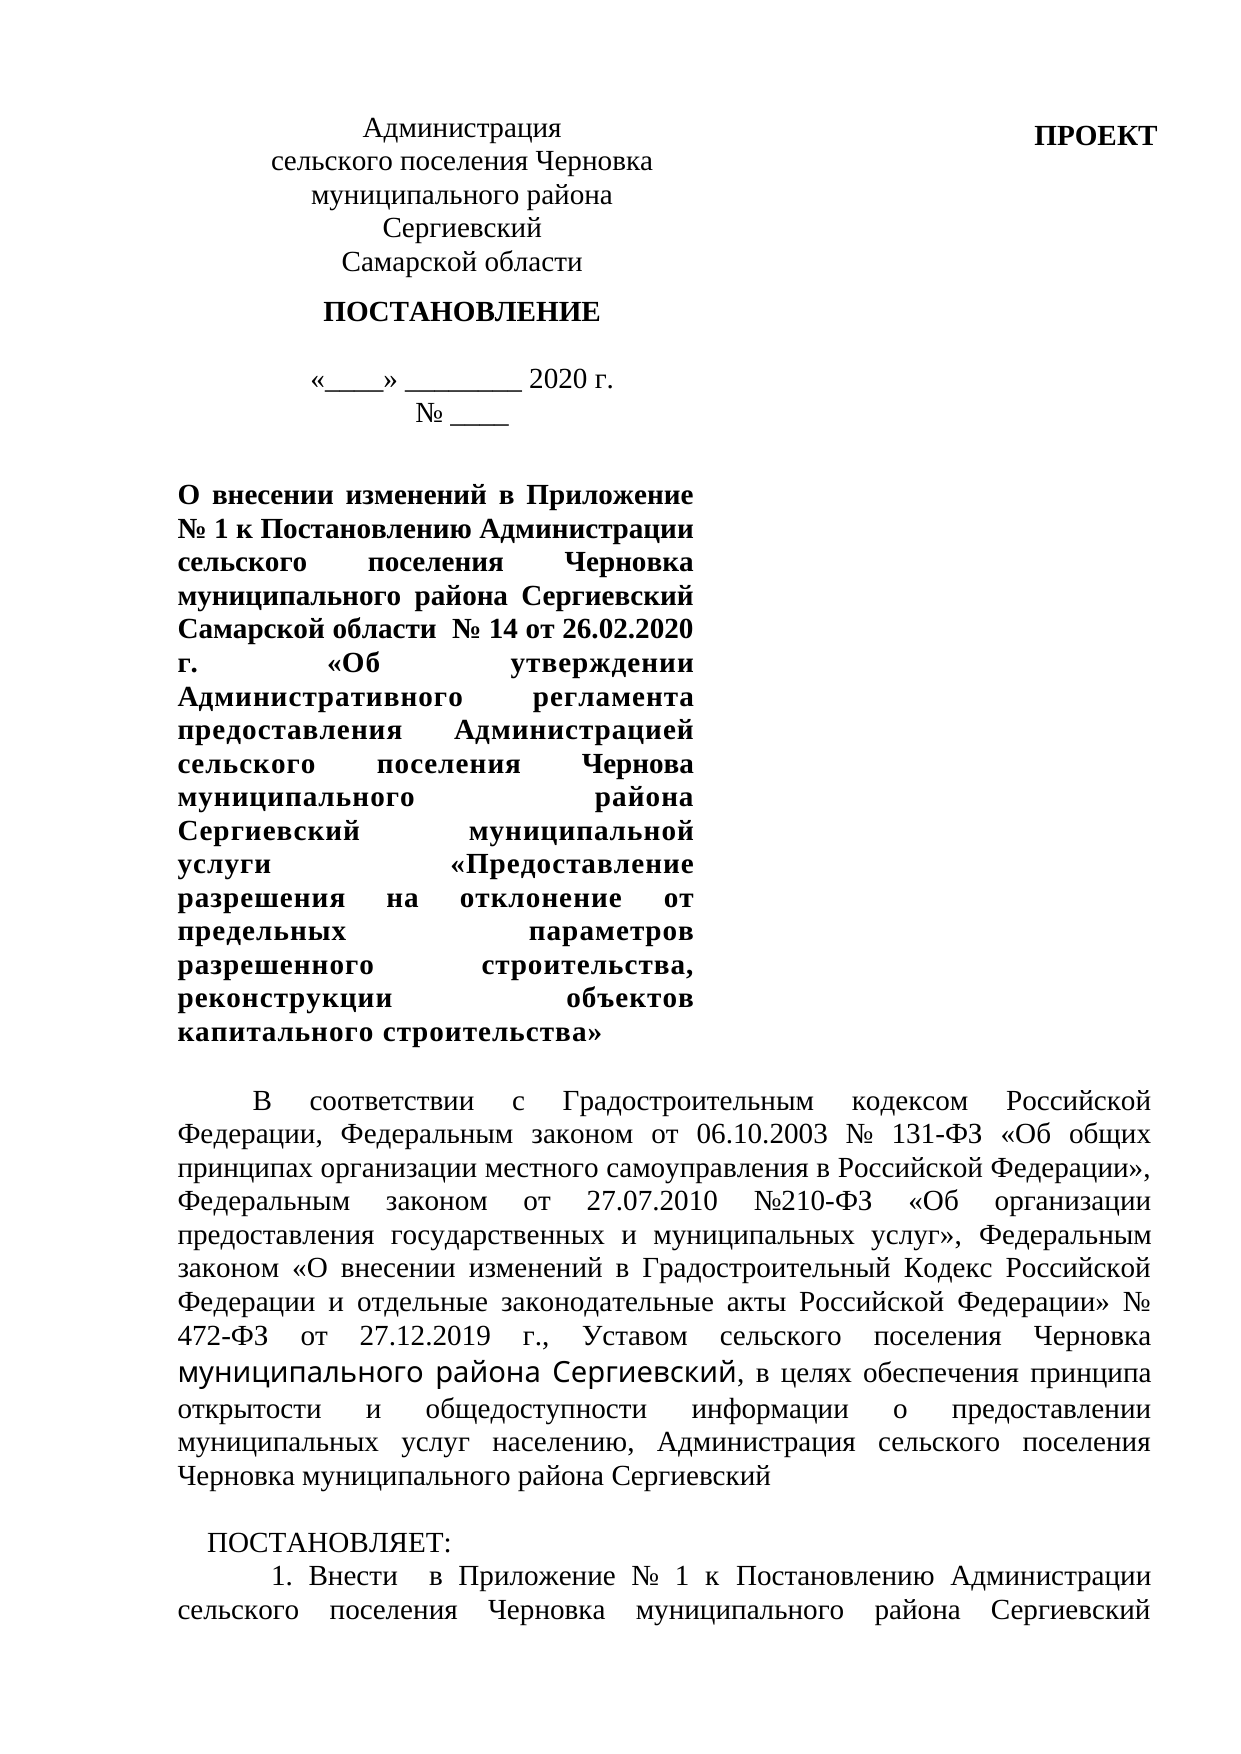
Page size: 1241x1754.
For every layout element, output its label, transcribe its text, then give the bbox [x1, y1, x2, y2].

text ПРОЕКТ [327, 118, 1157, 152]
text ПОСТАНОВЛЯЕТ: [177, 1525, 1152, 1558]
text В соответствии с Градостроительным кодексом Российской Федерации, Федеральным законом от 06.10.2003 № 131-ФЗ «Об общих принципах организации местного самоуправления в Российской Федерации», Федеральным законом от 27.07.2010 №210-ФЗ «Об организации предоставления государственных и муниципальных услуг», Федеральным законом «О внесении изменений в Градостроительный Кодекс Российской Федерации и отдельные законодательные акты Российской Федерации» № 472-ФЗ от 27.12.2019 г., Уставом сельского поселения Черновка муниципального района Сергиевский, в целях обеспечения принципа открытости и общедоступности информации о предоставлении муниципальных услуг населению, Администрация сельского поселения Черновка муниципального района Сергиевский [177, 1083, 1152, 1491]
text О внесении изменений в Приложение № 1 к Постановлению Администрации сельского поселения Черновка муниципального района Сергиевский Самарской области № 14 от 26.02.2020 г. «Об утверждении Административного регламента предоставления Администрацией сельского поселения Чернова муниципального района Сергиевский муниципальной услуги «Предоставление разрешения на отклонение от предельных параметров разрешенного строительства, реконструкции объектов капитального строительства» [177, 477, 694, 1048]
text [177, 1558, 1151, 1626]
